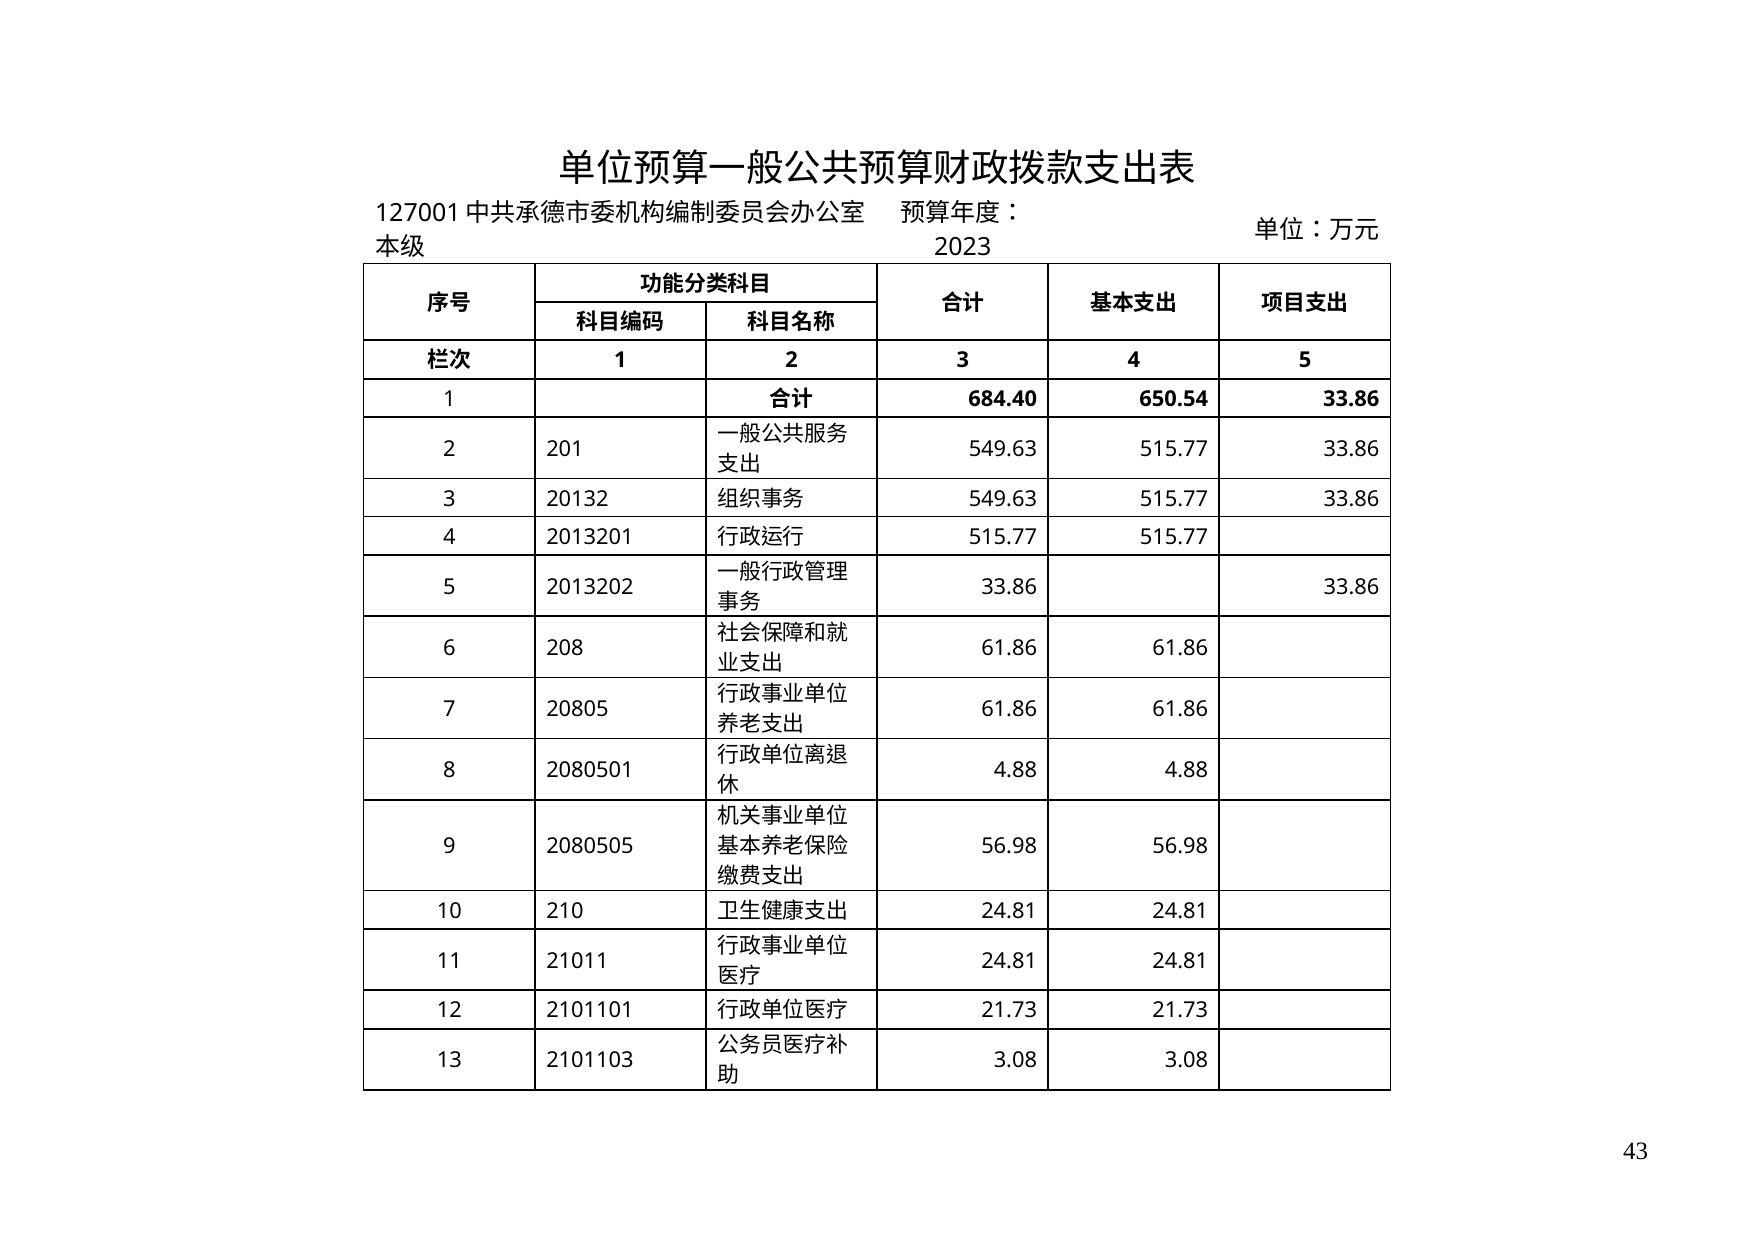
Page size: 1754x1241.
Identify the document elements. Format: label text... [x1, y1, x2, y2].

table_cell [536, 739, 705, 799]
text 单位预算一般公共预算财政拨款支出表 [106, 142, 1648, 193]
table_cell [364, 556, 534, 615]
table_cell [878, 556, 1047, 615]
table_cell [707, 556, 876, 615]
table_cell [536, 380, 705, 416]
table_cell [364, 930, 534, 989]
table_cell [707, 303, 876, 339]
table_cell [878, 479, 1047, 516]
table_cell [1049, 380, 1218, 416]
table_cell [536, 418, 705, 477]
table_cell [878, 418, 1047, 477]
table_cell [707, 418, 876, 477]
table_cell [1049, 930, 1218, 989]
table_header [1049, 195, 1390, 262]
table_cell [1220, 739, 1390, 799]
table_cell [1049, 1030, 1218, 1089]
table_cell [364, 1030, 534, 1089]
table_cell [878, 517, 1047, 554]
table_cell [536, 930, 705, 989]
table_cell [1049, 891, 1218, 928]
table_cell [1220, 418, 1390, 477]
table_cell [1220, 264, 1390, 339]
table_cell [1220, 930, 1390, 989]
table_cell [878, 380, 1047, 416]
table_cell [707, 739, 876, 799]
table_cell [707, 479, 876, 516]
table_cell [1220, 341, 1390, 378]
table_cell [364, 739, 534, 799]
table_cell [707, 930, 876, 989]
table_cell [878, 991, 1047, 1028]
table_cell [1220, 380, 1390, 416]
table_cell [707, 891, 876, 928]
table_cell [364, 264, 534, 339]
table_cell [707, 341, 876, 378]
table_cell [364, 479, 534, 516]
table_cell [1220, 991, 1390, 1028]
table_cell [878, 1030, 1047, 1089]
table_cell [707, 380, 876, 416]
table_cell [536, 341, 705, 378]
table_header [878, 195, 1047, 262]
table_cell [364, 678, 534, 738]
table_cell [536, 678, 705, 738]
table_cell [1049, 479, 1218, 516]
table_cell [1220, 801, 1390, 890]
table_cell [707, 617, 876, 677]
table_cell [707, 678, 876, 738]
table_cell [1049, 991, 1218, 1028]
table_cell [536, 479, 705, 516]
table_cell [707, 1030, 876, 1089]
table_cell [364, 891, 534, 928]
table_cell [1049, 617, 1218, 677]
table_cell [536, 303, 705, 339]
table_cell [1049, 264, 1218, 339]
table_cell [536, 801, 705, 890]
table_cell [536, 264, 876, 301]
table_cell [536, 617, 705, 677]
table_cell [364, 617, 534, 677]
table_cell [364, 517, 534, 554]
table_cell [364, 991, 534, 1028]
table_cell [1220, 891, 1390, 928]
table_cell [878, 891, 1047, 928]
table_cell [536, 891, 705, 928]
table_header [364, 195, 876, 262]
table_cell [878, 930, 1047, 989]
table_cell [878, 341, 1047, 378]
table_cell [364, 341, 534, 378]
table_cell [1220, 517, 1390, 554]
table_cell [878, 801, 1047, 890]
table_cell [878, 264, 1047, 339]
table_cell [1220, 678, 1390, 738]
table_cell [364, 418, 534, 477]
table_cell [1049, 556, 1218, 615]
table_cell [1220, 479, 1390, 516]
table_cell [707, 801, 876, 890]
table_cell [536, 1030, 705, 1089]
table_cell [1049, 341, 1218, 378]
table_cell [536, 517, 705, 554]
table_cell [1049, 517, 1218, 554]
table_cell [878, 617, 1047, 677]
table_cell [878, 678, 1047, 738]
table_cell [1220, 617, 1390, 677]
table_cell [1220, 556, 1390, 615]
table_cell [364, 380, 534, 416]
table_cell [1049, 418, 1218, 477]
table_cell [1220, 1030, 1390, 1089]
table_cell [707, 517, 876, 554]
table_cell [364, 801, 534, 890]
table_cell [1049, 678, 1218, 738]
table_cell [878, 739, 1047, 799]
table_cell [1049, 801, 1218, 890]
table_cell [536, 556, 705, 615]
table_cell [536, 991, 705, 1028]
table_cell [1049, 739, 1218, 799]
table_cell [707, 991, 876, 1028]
